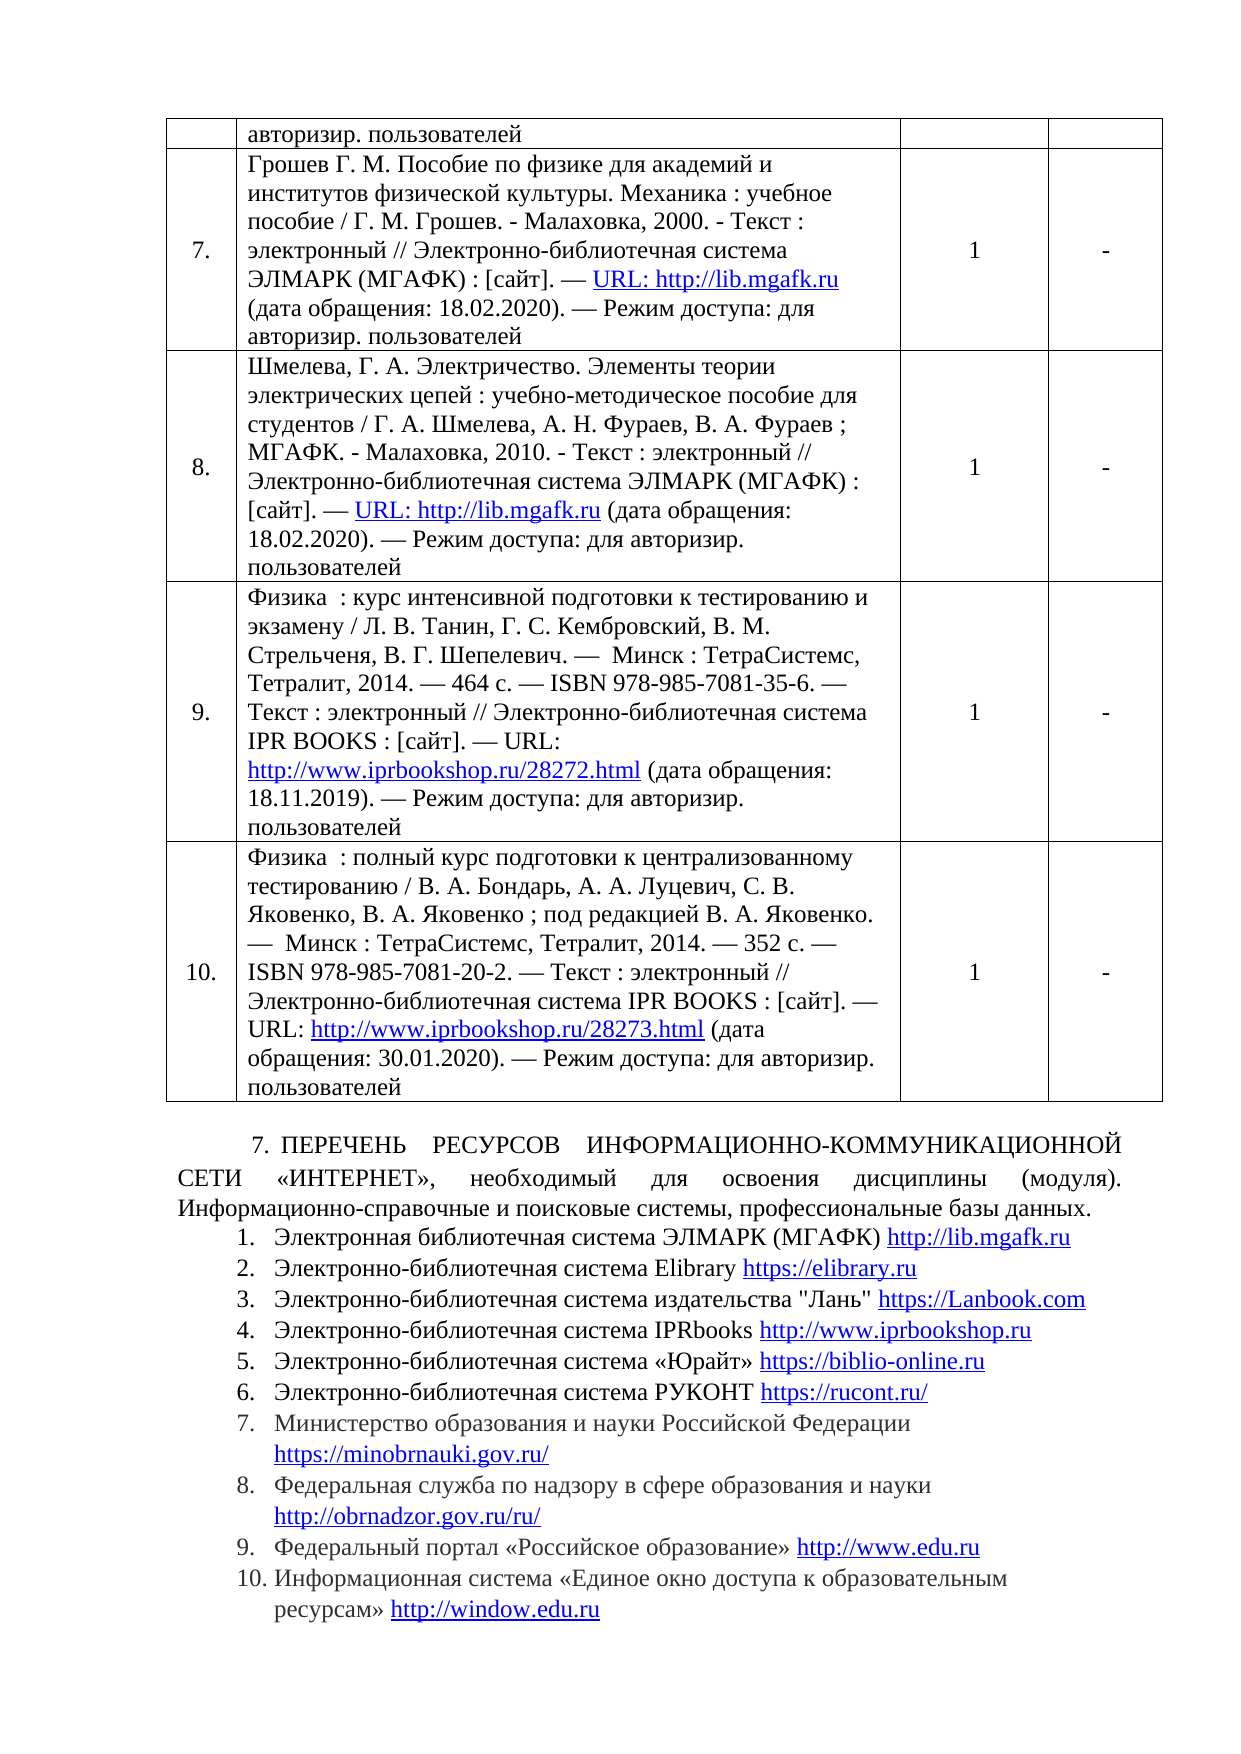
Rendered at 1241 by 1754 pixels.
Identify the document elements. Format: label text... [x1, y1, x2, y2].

table_cell 1 [901, 582, 1048, 841]
table_cell Грошев Г. М. Пособие по физике для академий и институтов физической культуры. Механика : учебное пособие / Г. М. Грошев. - Малаховка, 2000. - Текст : электронный // Электронно-библиотечная система ЭЛМАРК (МГАФК) : [сайт]. — URL: http://lib.mgafk.ru (дата обращения: 18.02.2020). — Режим доступа: для авторизир. пользователей [237, 149, 900, 350]
list Федеральная служба по надзору в сфере образования и науки http://obrnadzor.gov.ru/ru/ [236, 1470, 1122, 1530]
list Электронная библиотечная система ЭЛМАРК (МГАФК) http://lib.mgafk.ru [236, 1222, 1122, 1250]
list Перечень ресурсов информационно-коммуникационной сети «Интернет», необходимый для освоения дисциплины (модуля). Информационно-справочные и поисковые системы, профессиональные базы данных. [177, 1131, 1122, 1222]
list Электронно-библиотечная система издательства "Лань" https://Lanbook.com [236, 1284, 1122, 1312]
table_cell 7. [167, 149, 236, 350]
table_cell 9. [167, 582, 236, 841]
table_cell - [1049, 582, 1162, 841]
list Федеральный портал «Российское образование» http://www.edu.ru [236, 1532, 1122, 1561]
list Министерство образования и науки Российской Федерации https://minobrnauki.gov.ru/ [236, 1408, 1122, 1468]
list Информационная система «Единое окно доступа к образовательным ресурсам» http://window.edu.ru [236, 1563, 1122, 1623]
table_cell - [1049, 842, 1162, 1101]
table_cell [237, 119, 900, 148]
table_cell - [1049, 119, 1162, 148]
table_cell Физика : курс интенсивной подготовки к тестированию и экзамену / Л. В. Танин, Г. С. Кембровский, В. М. Стрельченя, В. Г. Шепелевич. — Минск : ТетраСистемс, Тетралит, 2014. — 464 c. — ISBN 978-985-7081-35-6. — Текст : электронный // Электронно-библиотечная система IPR BOOKS : [сайт]. — URL: http://www.iprbookshop.ru/28272.html (дата обращения: 18.11.2019). — Режим доступа: для авторизир. пользователей [237, 582, 900, 841]
table_cell 8. [167, 351, 236, 581]
table_cell 1 [901, 149, 1048, 350]
table_cell 6. [167, 119, 236, 148]
table_cell Шмелева, Г. А. Электричество. Элементы теории электрических цепей : учебно-методическое пособие для студентов / Г. А. Шмелева, А. Н. Фураев, В. А. Фураев ; МГАФК. - Малаховка, 2010. - Текст : электронный // Электронно-библиотечная система ЭЛМАРК (МГАФК) : [сайт]. — URL: http://lib.mgafk.ru (дата обращения: 18.02.2020). — Режим доступа: для авторизир. пользователей [237, 351, 900, 581]
table_cell 1 [901, 119, 1048, 148]
table_cell 10. [167, 842, 236, 1101]
list Электронно-библиотечная система РУКОНТ https://rucont.ru/ [236, 1377, 1122, 1406]
list Электронно-библиотечная система Elibrary https://elibrary.ru [236, 1253, 1122, 1281]
list Электронно-библиотечная система «Юрайт» https://biblio-online.ru [236, 1346, 1122, 1374]
table_cell - [1049, 149, 1162, 350]
table_cell - [1049, 351, 1162, 581]
list Электронно-библиотечная система IPRbooks http://www.iprbookshop.ru [236, 1315, 1122, 1343]
table_cell 1 [901, 842, 1048, 1101]
table_cell Физика : полный курс подготовки к централизованному тестированию / В. А. Бондарь, А. А. Луцевич, С. В. Яковенко, В. А. Яковенко ; под редакцией В. А. Яковенко. — Минск : ТетраСистемс, Тетралит, 2014. — 352 c. — ISBN 978-985-7081-20-2. — Текст : электронный // Электронно-библиотечная система IPR BOOKS : [сайт]. — URL: http://www.iprbookshop.ru/28273.html (дата обращения: 30.01.2020). — Режим доступа: для авторизир. пользователей [237, 842, 900, 1101]
table_cell 1 [901, 351, 1048, 581]
